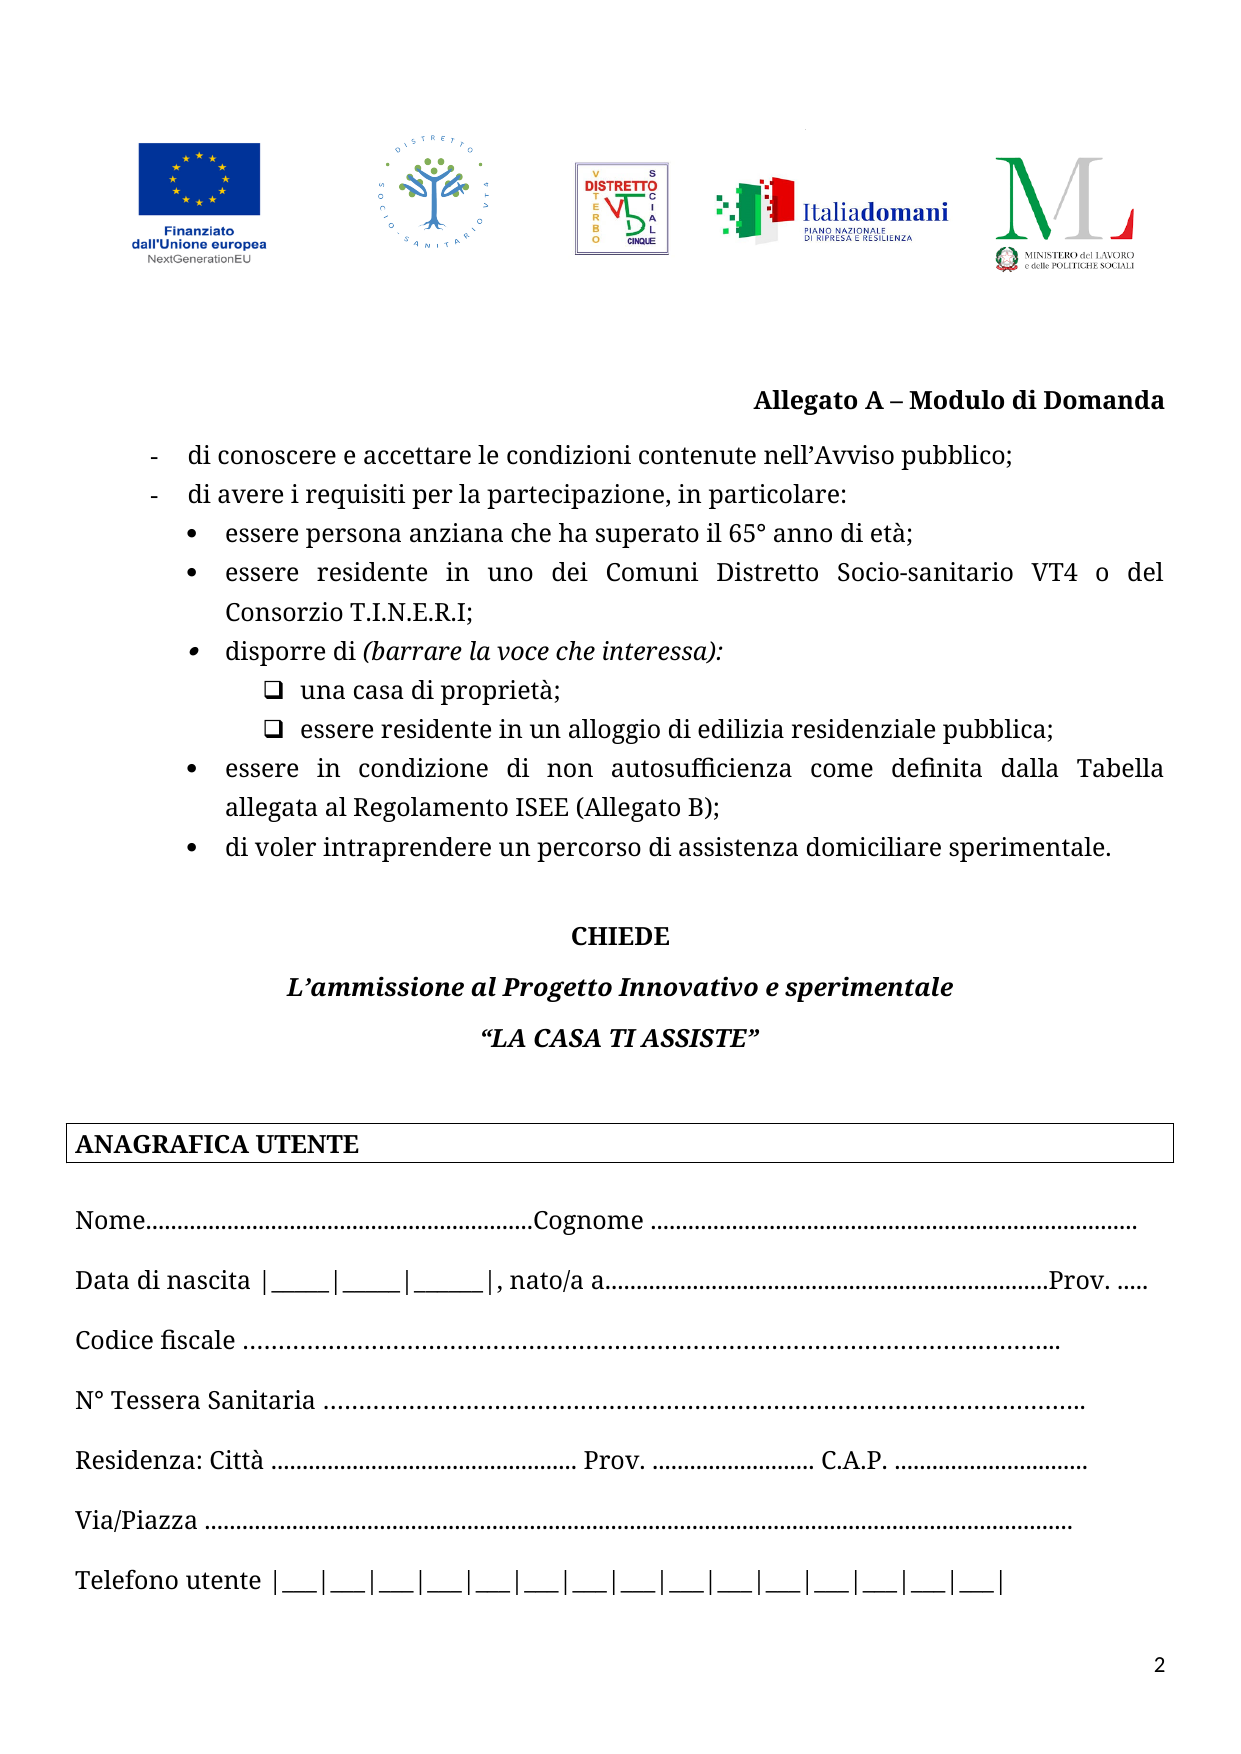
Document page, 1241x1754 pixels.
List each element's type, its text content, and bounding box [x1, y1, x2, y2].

text Residenza: Città ................................................. Prov. .......................... C.A.P. ............................... [75, 1443, 1165, 1477]
list di avere i requisiti per la partecipazione, in particolare: [150, 477, 1165, 511]
text ANAGRAFICA UTENTE [67, 1124, 1173, 1162]
list di voler intraprendere un percorso di assistenza domiciliare sperimentale. [187, 829, 1165, 863]
picture [82, 134, 315, 273]
text Nome..............................................................Cognome .............................................................................. [75, 1203, 1165, 1237]
text Data di nascita |_____|_____|______|, nato/a a.......................................................................Prov. ..... [75, 1263, 1165, 1297]
list essere in condizione di non autosufficienza come definita dalla Tabella allegata al Regolamento ISEE (Allegato B); [187, 751, 1165, 824]
text “LA CASA TI ASSISTE” [75, 1021, 1165, 1055]
picture [982, 132, 1147, 297]
list essere persona anziana che ha superato il 65° anno di età; [187, 516, 1165, 550]
text L’ammissione al Progetto Innovativo e sperimentale [75, 970, 1165, 1004]
picture [710, 115, 953, 277]
text Telefono utente |___|___|___|___|___|___|___|___|___|___|___|___|___|___|___| [75, 1563, 1165, 1597]
text Via/Piazza ........................................................................................................................................... [75, 1503, 1165, 1537]
list di conoscere e accettare le condizioni contenute nell’Avviso pubblico; [150, 437, 1165, 472]
picture [376, 134, 489, 248]
list una casa di proprietà; [262, 672, 1165, 707]
text Codice fiscale ………………………………………………………………………………………….………... [75, 1323, 1165, 1357]
list essere residente in uno dei Comuni Distretto Socio-sanitario VT4 o del Consorzio T.I.N.E.R.I; [187, 555, 1165, 628]
list essere residente in un alloggio di edilizia residenziale pubblica; [262, 712, 1165, 746]
list disporre di (barrare la voce che interessa): [187, 633, 1165, 667]
text CHIEDE [75, 919, 1165, 953]
text N° Tessera Sanitaria …………………………………………………………………………………………….. [75, 1383, 1165, 1417]
picture [552, 131, 688, 278]
